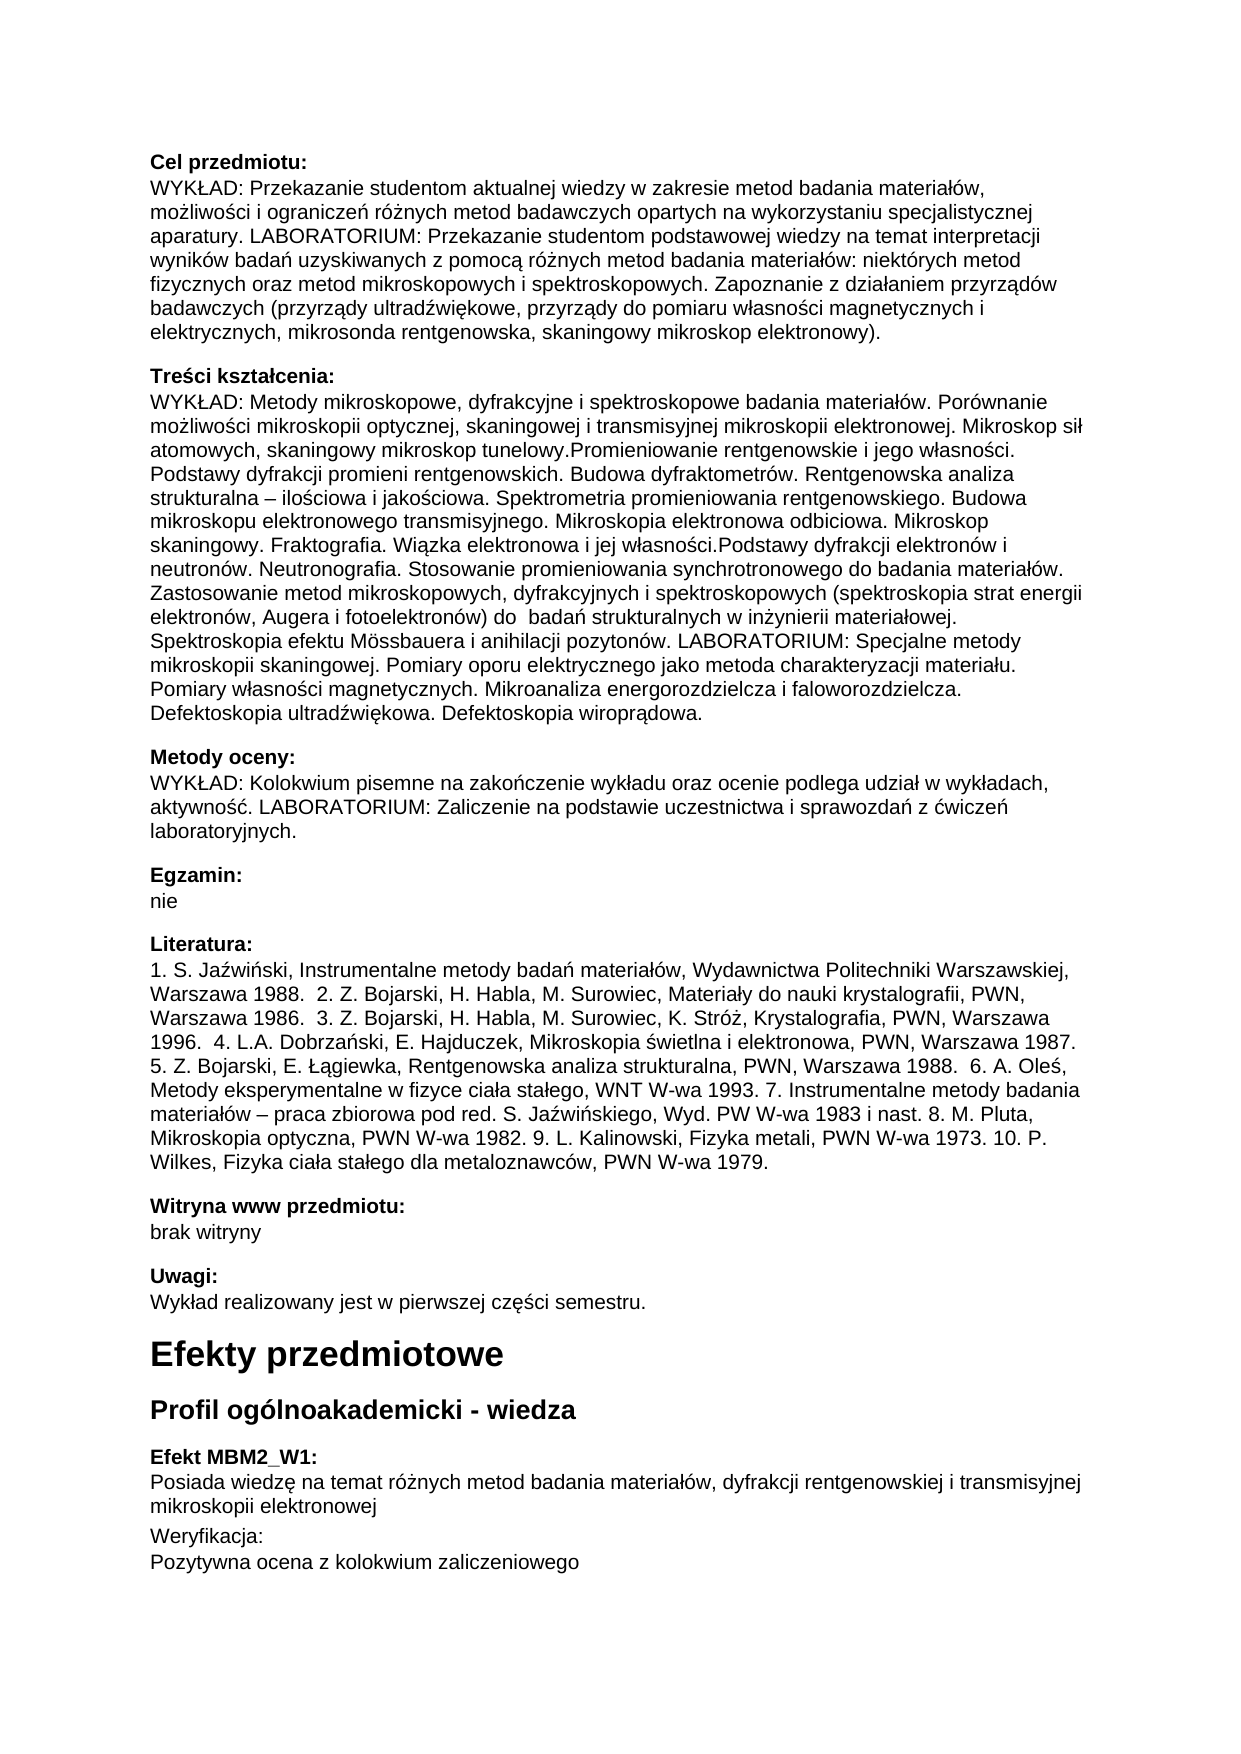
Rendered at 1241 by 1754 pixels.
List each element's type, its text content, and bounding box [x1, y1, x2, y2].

text Witryna www przedmiotu: [150, 1194, 1090, 1218]
text nie [150, 888, 1090, 912]
text Egzamin: [150, 862, 1090, 886]
text Weryfikacja: [150, 1524, 1090, 1548]
text Metody oceny: [150, 745, 1090, 769]
text Cel przedmiotu: [150, 150, 1090, 174]
text WYKŁAD: Kolokwium pisemne na zakończenie wykładu oraz ocenie podlega udział w wykładach, aktywność. LABORATORIUM: Zaliczenie na podstawie uczestnictwa i sprawozdań z ćwiczeń laboratoryjnych. [150, 771, 1090, 843]
subtitle Profil ogólnoakademicki - wiedza [150, 1394, 1090, 1425]
text WYKŁAD: Przekazanie studentom aktualnej wiedzy w zakresie metod badania materiałów, możliwości i ograniczeń różnych metod badawczych opartych na wykorzystaniu specjalistycznej aparatury. LABORATORIUM: Przekazanie studentom podstawowej wiedzy na temat interpretacji wyników badań uzyskiwanych z pomocą różnych metod badania materiałów: niektórych metod fizycznych oraz metod mikroskopowych i spektroskopowych. Zapoznanie z działaniem przyrządów badawczych (przyrządy ultradźwiękowe, przyrządy do pomiaru własności magnetycznych i elektrycznych, mikrosonda rentgenowska, skaningowy mikroskop elektronowy). [150, 176, 1090, 344]
text 1. S. Jaźwiński, Instrumentalne metody badań materiałów, Wydawnictwa Politechniki Warszawskiej, Warszawa 1988. 2. Z. Bojarski, H. Habla, M. Surowiec, Materiały do nauki krystalografii, PWN, Warszawa 1986. 3. Z. Bojarski, H. Habla, M. Surowiec, K. Stróż, Krystalografia, PWN, Warszawa 1996. 4. L.A. Dobrzański, E. Hajduczek, Mikroskopia świetlna i elektronowa, PWN, Warszawa 1987. 5. Z. Bojarski, E. Łągiewka, Rentgenowska analiza strukturalna, PWN, Warszawa 1988. 6. A. Oleś, Metody eksperymentalne w fizyce ciała stałego, WNT W-wa 1993. 7. Instrumentalne metody badania materiałów – praca zbiorowa pod red. S. Jaźwińskiego, Wyd. PW W-wa 1983 i nast. 8. M. Pluta, Mikroskopia optyczna, PWN W-wa 1982. 9. L. Kalinowski, Fizyka metali, PWN W-wa 1973. 10. P. Wilkes, Fizyka ciała stałego dla metaloznawców, PWN W-wa 1979. [150, 958, 1090, 1174]
text Uwagi: [150, 1263, 1090, 1287]
text Literatura: [150, 932, 1090, 956]
text Pozytywna ocena z kolokwium zaliczeniowego [150, 1550, 1090, 1574]
text Treści kształcenia: [150, 363, 1090, 387]
text Posiada wiedzę na temat różnych metod badania materiałów, dyfrakcji rentgenowskiej i transmisyjnej mikroskopii elektronowej [150, 1470, 1090, 1518]
text brak witryny [150, 1220, 1090, 1244]
subtitle Efekty przedmiotowe [150, 1333, 1090, 1374]
text WYKŁAD: Metody mikroskopowe, dyfrakcyjne i spektroskopowe badania materiałów. Porównanie możliwości mikroskopii optycznej, skaningowej i transmisyjnej mikroskopii elektronowej. Mikroskop sił atomowych, skaningowy mikroskop tunelowy.Promieniowanie rentgenowskie i jego własności. Podstawy dyfrakcji promieni rentgenowskich. Budowa dyfraktometrów. Rentgenowska analiza strukturalna – ilościowa i jakościowa. Spektrometria promieniowania rentgenowskiego. Budowa mikroskopu elektronowego transmisyjnego. Mikroskopia elektronowa odbiciowa. Mikroskop skaningowy. Fraktografia. Wiązka elektronowa i jej własności.Podstawy dyfrakcji elektronów i neutronów. Neutronografia. Stosowanie promieniowania synchrotronowego do badania materiałów. Zastosowanie metod mikroskopowych, dyfrakcyjnych i spektroskopowych (spektroskopia strat energii elektronów, Augera i fotoelektronów) do badań strukturalnych w inżynierii materiałowej. Spektroskopia efektu Mössbauera i anihilacji pozytonów. LABORATORIUM: Specjalne metody mikroskopii skaningowej. Pomiary oporu elektrycznego jako metoda charakteryzacji materiału. Pomiary własności magnetycznych. Mikroanaliza energorozdzielcza i faloworozdzielcza. Defektoskopia ultradźwiękowa. Defektoskopia wiroprądowa. [150, 389, 1090, 725]
text Wykład realizowany jest w pierwszej części semestru. [150, 1289, 1090, 1313]
text Efekt MBM2_W1: [150, 1445, 1090, 1469]
